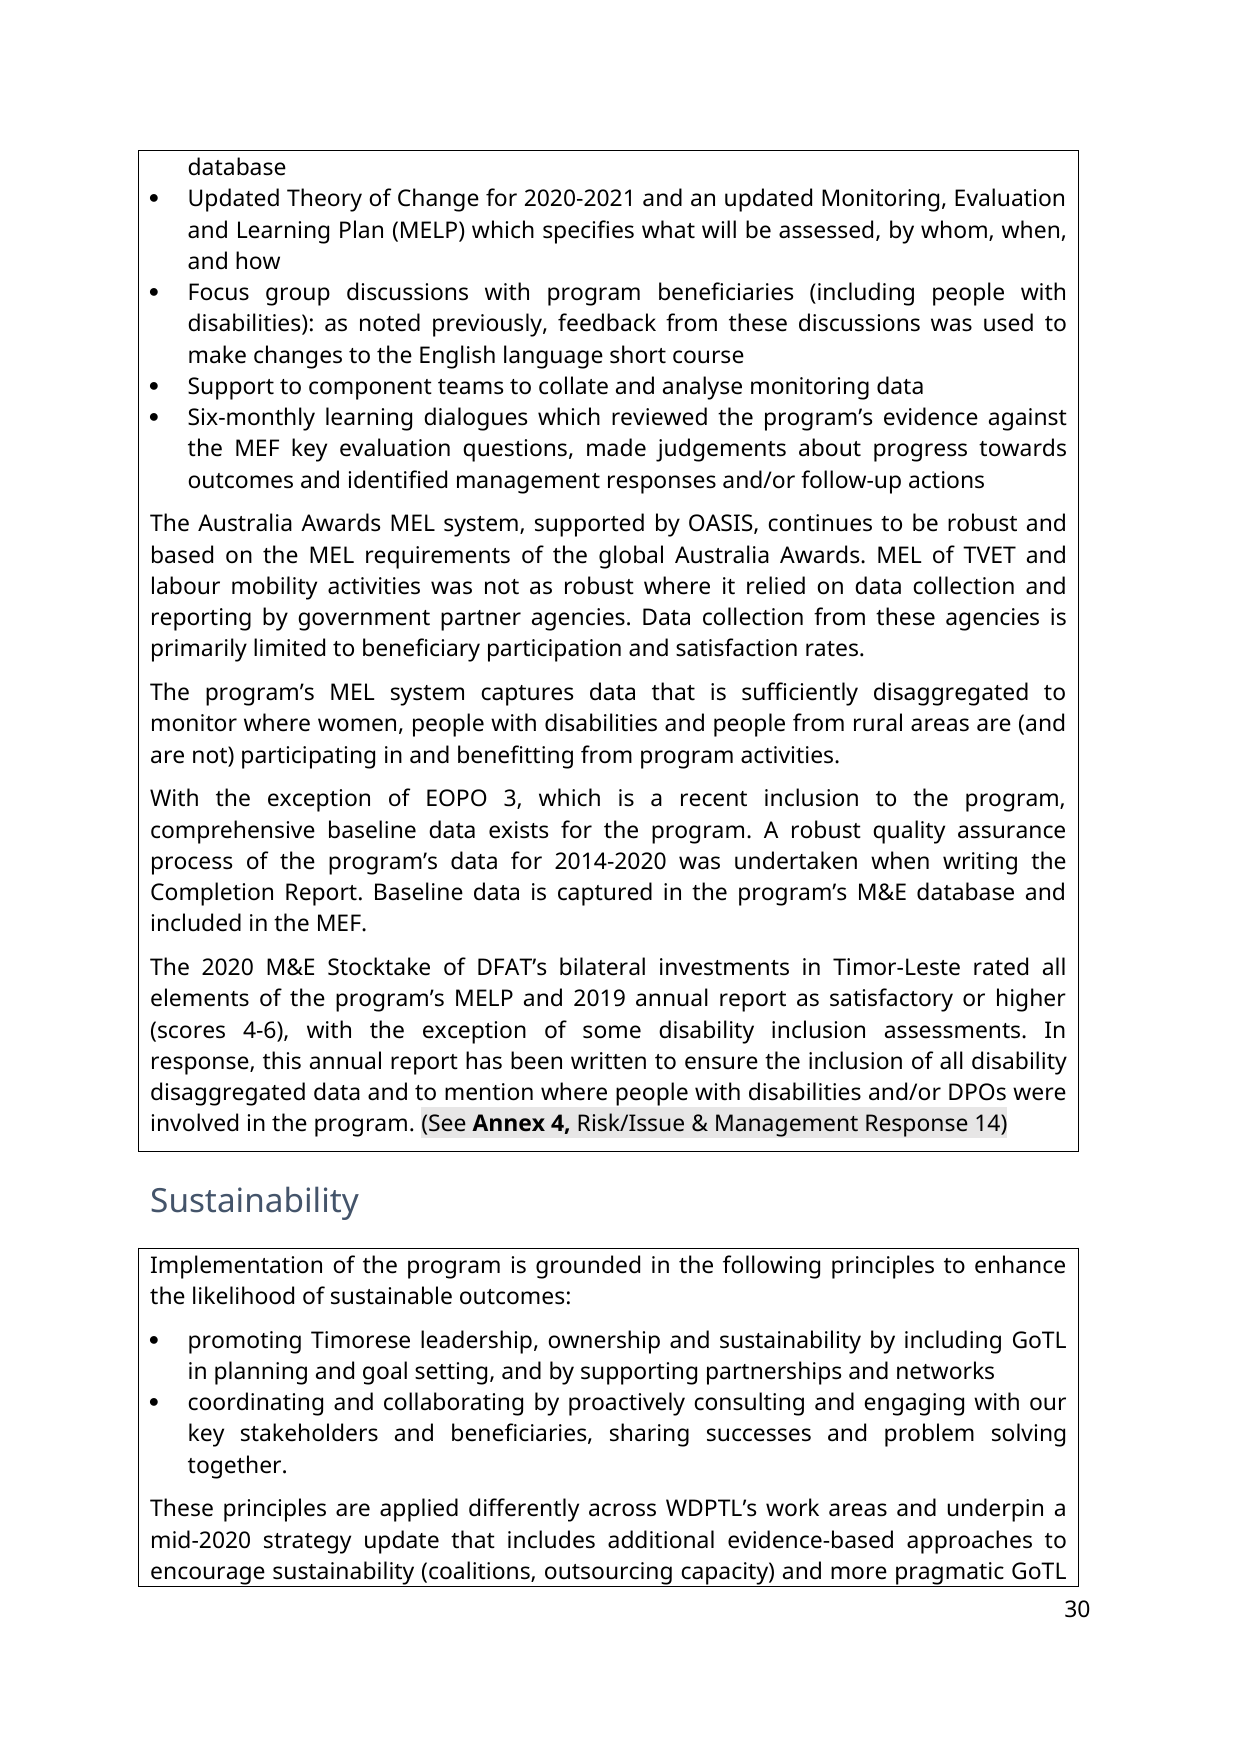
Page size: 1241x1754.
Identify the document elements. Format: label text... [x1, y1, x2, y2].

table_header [139, 1249, 1078, 1586]
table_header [139, 151, 1078, 1151]
text Sustainability [150, 1177, 1090, 1222]
